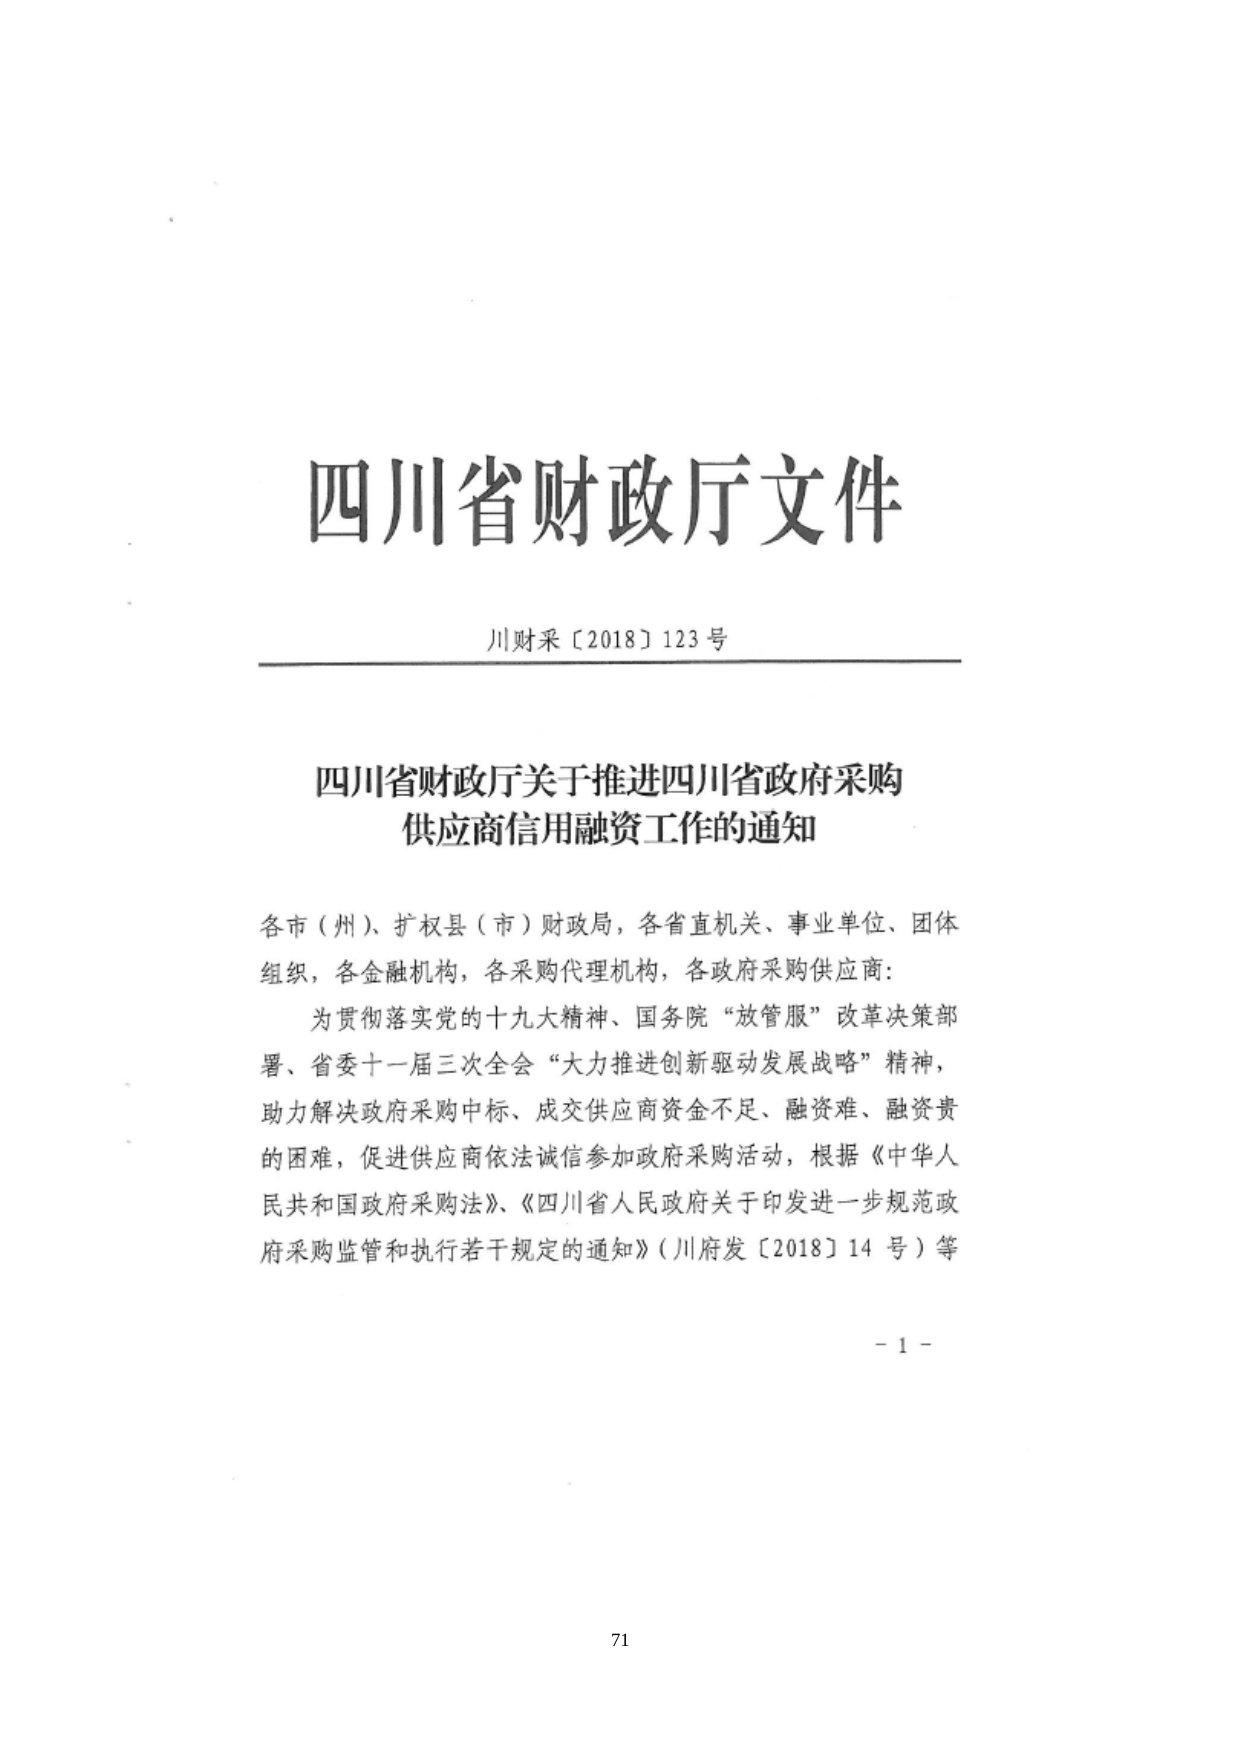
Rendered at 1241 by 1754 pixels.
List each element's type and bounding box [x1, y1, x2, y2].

picture [118, 118, 1093, 1503]
